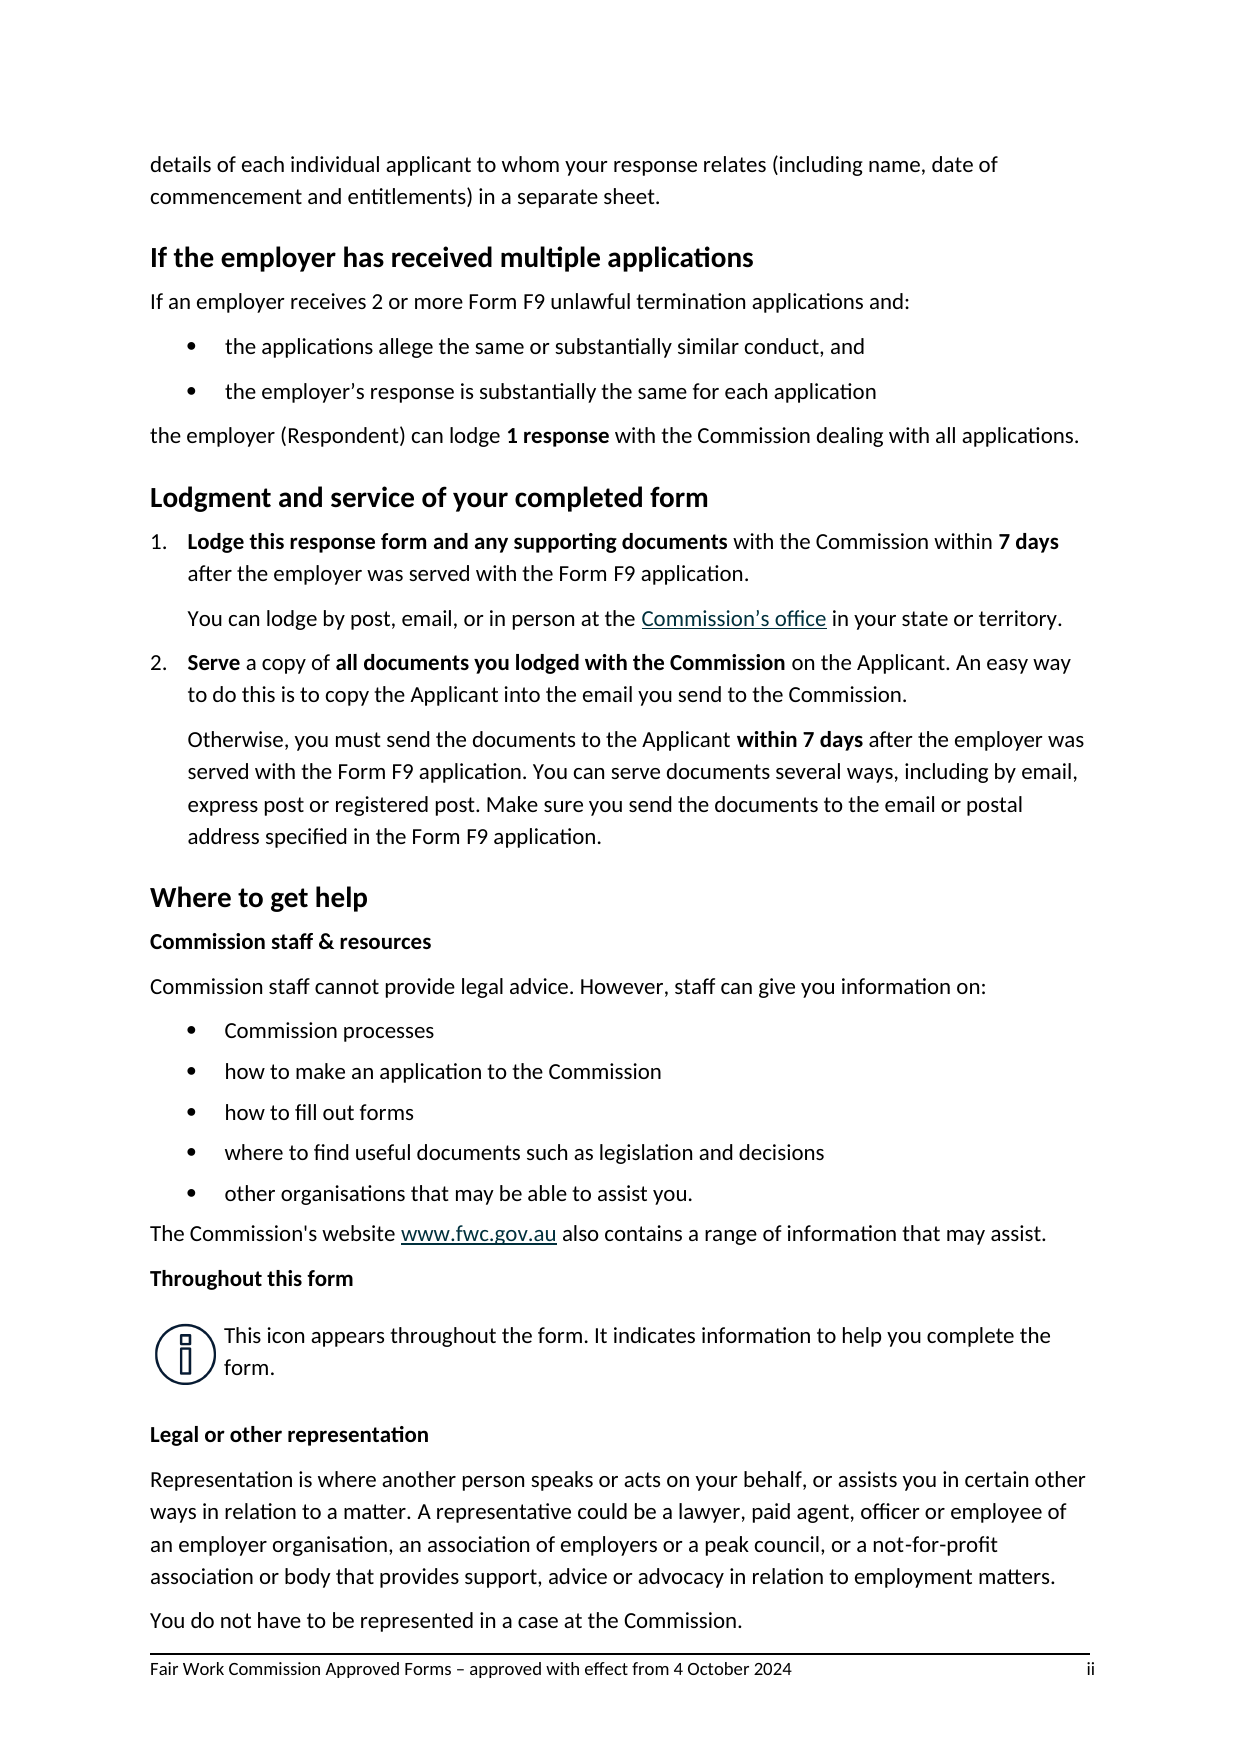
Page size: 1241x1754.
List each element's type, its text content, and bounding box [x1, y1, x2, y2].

picture [791, 613, 795, 626]
text Commission staff cannot provide legal advice. However, staff can give you information on: [150, 972, 1090, 1000]
list how to fill out forms [187, 1098, 1090, 1126]
subtitle If the employer has received multiple applications [150, 239, 1090, 275]
subtitle Legal or other representation [150, 1421, 1090, 1449]
text the employer (Respondent) can lodge 1 response with the Commission dealing with all applications. [150, 422, 1090, 449]
list the applications allege the same or substantially similar conduct, and [187, 332, 1090, 360]
table_header [139, 1309, 224, 1408]
text You can lodge by post, email, or in person at the Commission’s office in your state or territory. [187, 604, 1090, 632]
list where to find useful documents such as legislation and decisions [187, 1138, 1090, 1166]
list other organisations that may be able to assist you. [187, 1179, 1090, 1207]
text Representation is where another person speaks or acts on your behalf, or assists you in certain other ways in relation to a matter. A representative could be a lawyer, paid agent, officer or employee of an employer organisation, an association of employers or a peak council, or a not-for-profit association or body that provides support, advice or advocacy in relation to employment matters. [150, 1465, 1090, 1590]
subtitle Lodgment and service of your completed form [150, 479, 1090, 514]
subtitle Throughout this form [150, 1264, 1090, 1292]
picture [150, 1321, 222, 1392]
subtitle Commission staff & resources [150, 927, 1090, 955]
text Otherwise, you must send the documents to the Applicant within 7 days after the employer was served with the Form F9 application. You can serve documents several ways, including by email, express post or registered post. Make sure you send the documents to the email or postal address specified in the Form F9 application. [187, 725, 1090, 850]
list how to make an application to the Commission [187, 1057, 1090, 1085]
text You do not have to be represented in a case at the Commission. [150, 1607, 1090, 1634]
list Lodge this response form and any supporting documents with the Commission within 7 days after the employer was served with the Form F9 application. [150, 527, 1090, 587]
text The Commission's website www.fwc.gov.au also contains a range of information that may assist. [150, 1219, 1090, 1247]
subtitle Where to get help [150, 879, 1090, 915]
text If an employer receives 2 or more Form F9 unlawful termination applications and: [150, 287, 1090, 316]
table_header This icon appears throughout the form. It indicates information to help you complete the form. [224, 1309, 1106, 1408]
list the employer’s response is substantially the same for each application [187, 377, 1090, 405]
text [150, 150, 1090, 210]
list Serve a copy of all documents you lodged with the Commission on the Applicant. An easy way to do this is to copy the Applicant into the email you send to the Commission. [150, 648, 1090, 709]
list Commission processes [187, 1017, 1090, 1044]
